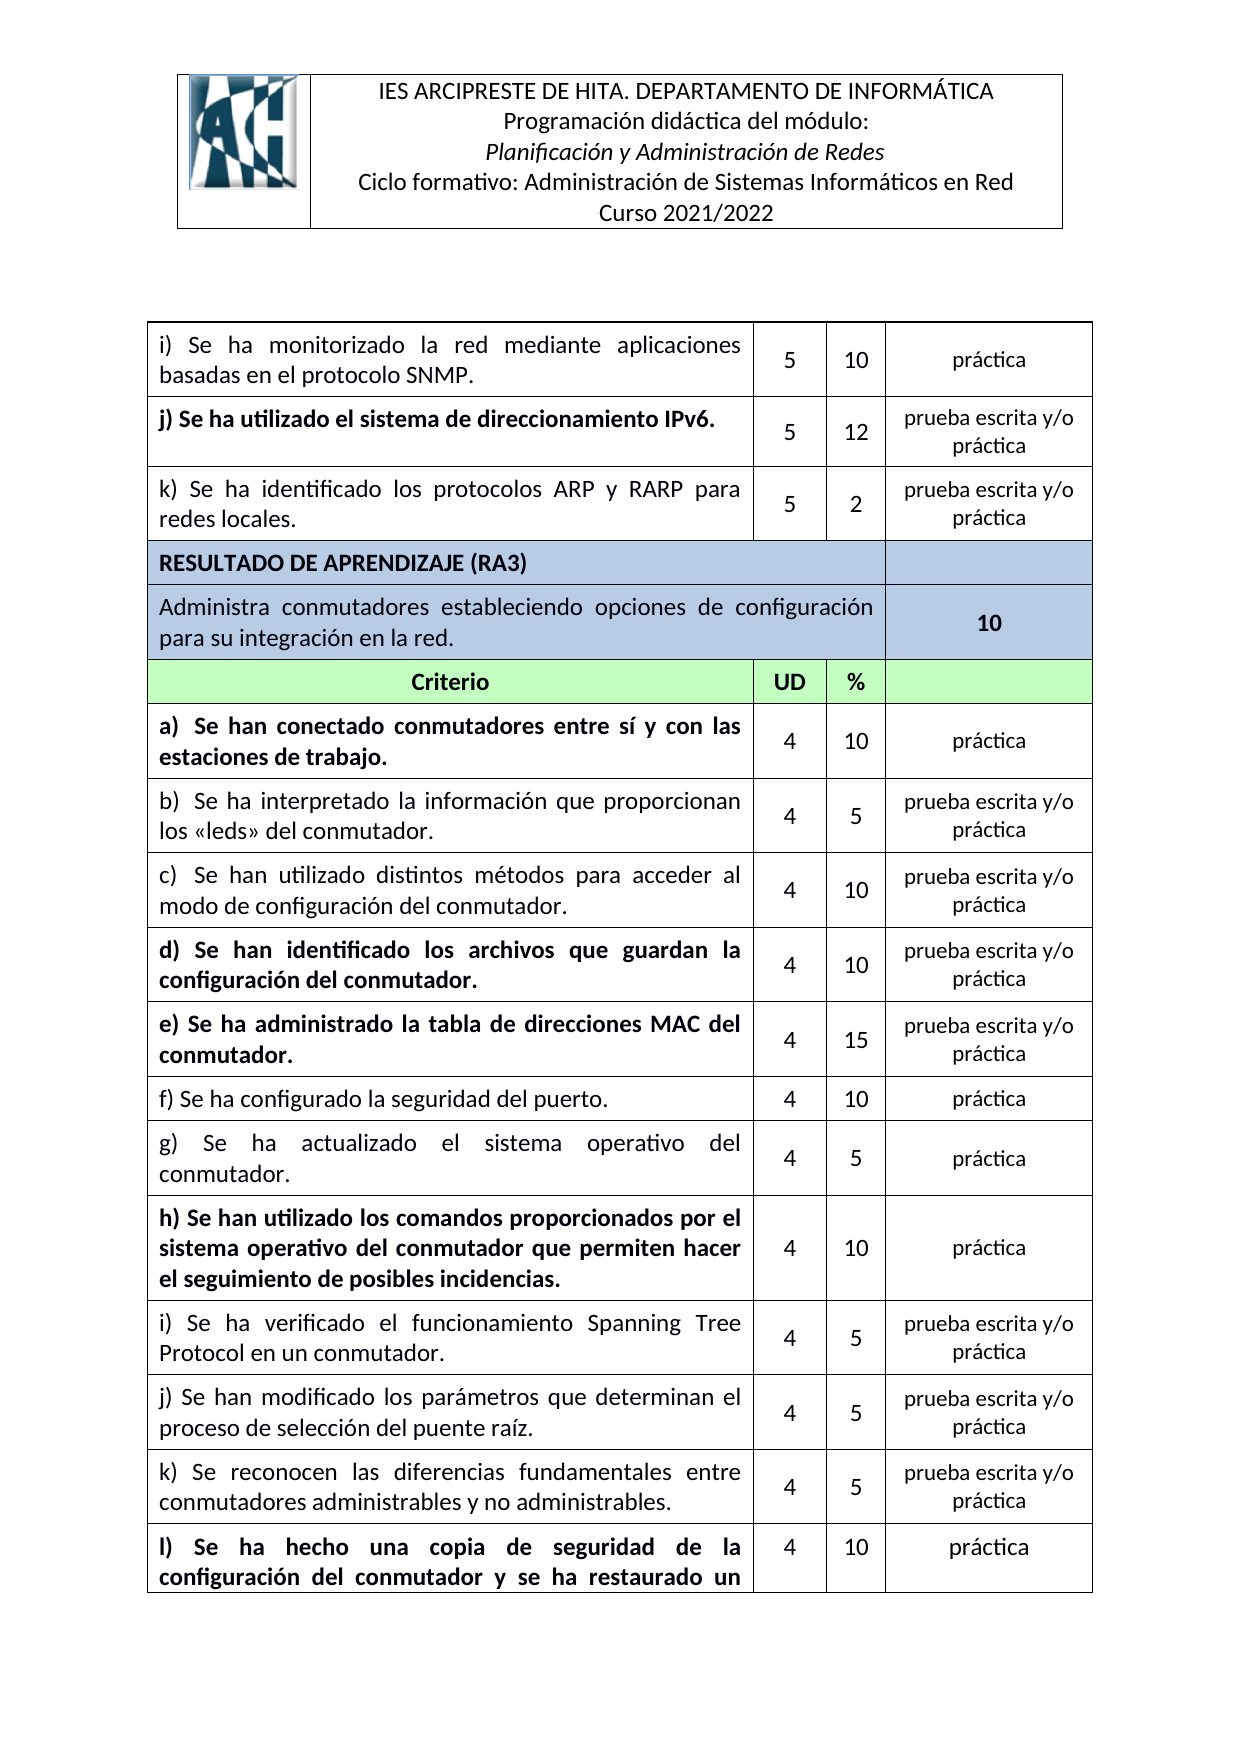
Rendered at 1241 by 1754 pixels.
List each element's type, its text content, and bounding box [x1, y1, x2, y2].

table_cell 4 [754, 1524, 826, 1592]
table_cell práctica [886, 323, 1092, 396]
table_cell 4 [754, 1375, 826, 1449]
table_cell prueba escrita y/o práctica [886, 467, 1092, 540]
table_cell práctica [886, 1077, 1092, 1120]
table_cell 5 [754, 467, 826, 540]
table_cell k) Se ha identificado los protocolos ARP y RARP para redes locales. [148, 467, 753, 540]
table_cell 4 [754, 1196, 826, 1299]
table_cell 10 [827, 1524, 885, 1592]
table_cell 4 [754, 1077, 826, 1120]
table_cell prueba escrita y/o práctica [886, 1375, 1092, 1449]
table_cell 4 [754, 779, 826, 852]
table_cell j) Se ha utilizado el sistema de direccionamiento IPv6. [148, 397, 753, 466]
table_cell 5 [827, 1121, 885, 1194]
table_cell prueba escrita y/o práctica [886, 928, 1092, 1001]
table_cell 4 [754, 1450, 826, 1523]
table_cell [886, 660, 1092, 703]
table_cell d) Se han identificado los archivos que guardan la configuración del conmutador. [148, 928, 753, 1001]
table_cell 10 [827, 928, 885, 1001]
table_cell 2 [827, 467, 885, 540]
table_cell f) Se ha configurado la seguridad del puerto. [148, 1077, 753, 1120]
table_cell prueba escrita y/o práctica [886, 1301, 1092, 1374]
table_cell prueba escrita y/o práctica [886, 397, 1092, 466]
table_cell b) Se ha interpretado la información que proporcionan los «leds» del conmutador. [148, 779, 753, 852]
table_cell 15 [827, 1002, 885, 1076]
table_cell RESULTADO DE APRENDIZAJE (RA3) [148, 541, 885, 584]
table_cell 4 [754, 1301, 826, 1374]
table_cell 12 [827, 397, 885, 466]
table_cell práctica [886, 1121, 1092, 1194]
table_cell Criterio [148, 660, 753, 703]
table_cell h) Se han utilizado los comandos proporcionados por el sistema operativo del conmutador que permiten hacer el seguimiento de posibles incidencias. [148, 1196, 753, 1299]
table_cell Administra conmutadores estableciendo opciones de configuración para su integración en la red. [148, 585, 885, 659]
table_cell [886, 541, 1092, 584]
table_cell 5 [827, 1375, 885, 1449]
table_cell práctica [886, 1524, 1092, 1592]
table_cell 10 [886, 585, 1092, 659]
table_cell prueba escrita y/o práctica [886, 853, 1092, 927]
table_cell 5 [827, 1450, 885, 1523]
table_cell e) Se ha administrado la tabla de direcciones MAC del conmutador. [148, 1002, 753, 1076]
table_cell UD [754, 660, 826, 703]
table_cell j) Se han modificado los parámetros que determinan el proceso de selección del puente raíz. [148, 1375, 753, 1449]
table_cell i) Se ha monitorizado la red mediante aplicaciones basadas en el protocolo SNMP. [148, 323, 753, 396]
table_cell práctica [886, 1196, 1092, 1299]
table_cell 5 [754, 323, 826, 396]
table_cell c) Se han utilizado distintos métodos para acceder al modo de configuración del conmutador. [148, 853, 753, 927]
table_cell g) Se ha actualizado el sistema operativo del conmutador. [148, 1121, 753, 1194]
picture [187, 74, 300, 190]
table_cell a) Se han conectado conmutadores entre sí y con las estaciones de trabajo. [148, 704, 753, 777]
table_cell 10 [827, 704, 885, 777]
table_cell 4 [754, 853, 826, 927]
table_cell % [827, 660, 885, 703]
table_cell i) Se ha verificado el funcionamiento Spanning Tree Protocol en un conmutador. [148, 1301, 753, 1374]
table_cell práctica [886, 704, 1092, 777]
table_cell 4 [754, 704, 826, 777]
table_cell k) Se reconocen las diferencias fundamentales entre conmutadores administrables y no administrables. [148, 1450, 753, 1523]
table_cell 4 [754, 1121, 826, 1194]
table_cell 4 [754, 928, 826, 1001]
table_cell prueba escrita y/o práctica [886, 1450, 1092, 1523]
table_cell 10 [827, 1077, 885, 1120]
table_cell 4 [754, 1002, 826, 1076]
table_cell 5 [754, 397, 826, 466]
table_cell 5 [827, 779, 885, 852]
table_cell 10 [827, 323, 885, 396]
table_cell 10 [827, 1196, 885, 1299]
table_cell 10 [827, 853, 885, 927]
table_cell prueba escrita y/o práctica [886, 1002, 1092, 1076]
table_cell prueba escrita y/o práctica [886, 779, 1092, 852]
table_cell 5 [827, 1301, 885, 1374]
